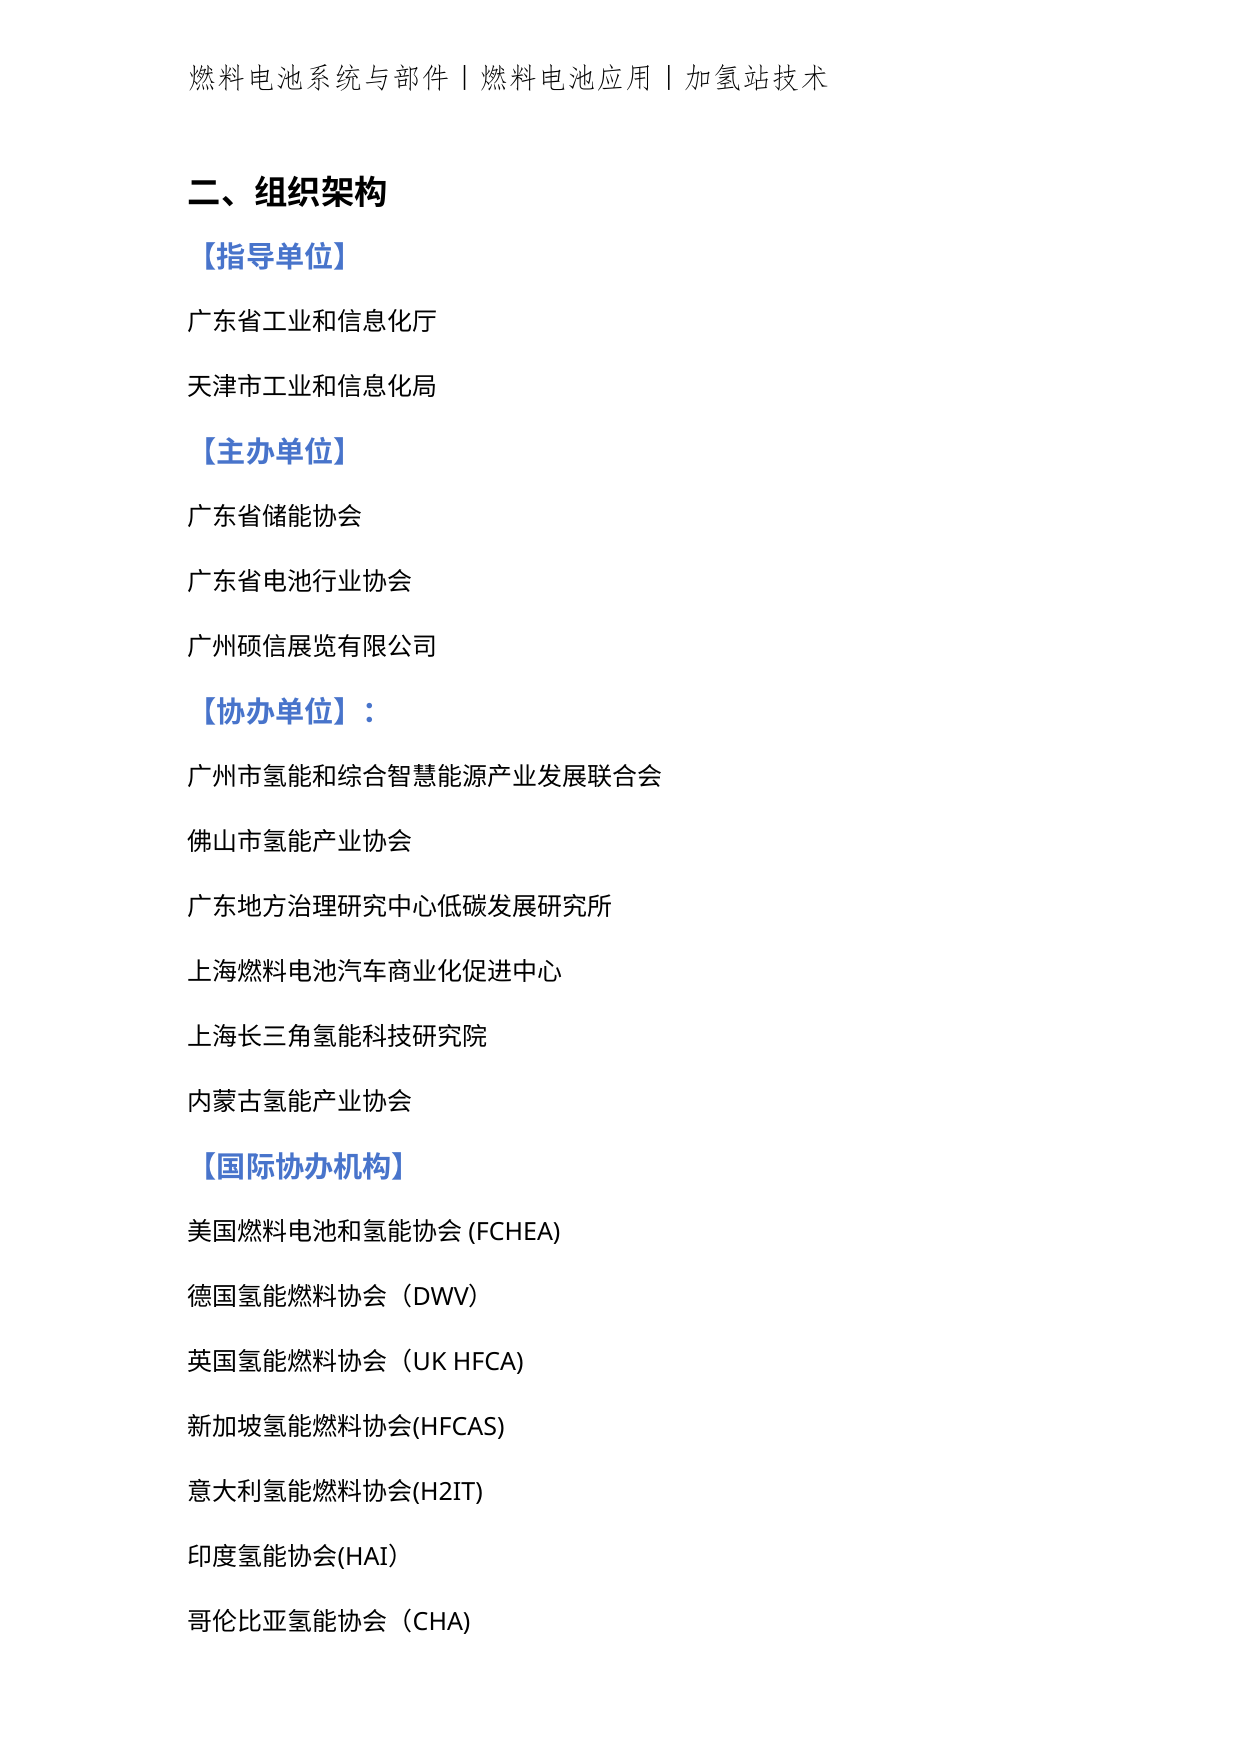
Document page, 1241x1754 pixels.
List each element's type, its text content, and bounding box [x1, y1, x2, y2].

text 广东地方治理研究中心低碳发展研究所 [187, 872, 1053, 937]
text 英国氢能燃料协会（UK HFCA) [187, 1327, 1053, 1392]
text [187, 43, 1053, 108]
text 【国际协办机构】 [187, 1132, 1053, 1197]
text 【指导单位】 [187, 222, 1053, 287]
text 佛山市氢能产业协会 [187, 807, 1053, 872]
text 新加坡氢能燃料协会(HFCAS) [187, 1392, 1053, 1457]
text 广东省工业和信息化厅 [187, 287, 1053, 352]
text 广东省储能协会 [187, 482, 1053, 547]
text 二、组织架构 [187, 157, 1053, 222]
text 上海长三角氢能科技研究院 [187, 1002, 1053, 1067]
text 内蒙古氢能产业协会 [187, 1067, 1053, 1132]
text 【协办单位】： [187, 677, 1053, 742]
text 广州市氢能和综合智慧能源产业发展联合会 [187, 742, 1053, 807]
text 德国氢能燃料协会（DWV） [187, 1262, 1053, 1327]
text 意大利氢能燃料协会(H2IT) [187, 1457, 1053, 1522]
text 广州硕信展览有限公司 [187, 612, 1053, 677]
text 美国燃料电池和氢能协会 (FCHEA) [187, 1197, 1053, 1262]
text 天津市工业和信息化局 [187, 352, 1053, 417]
text 哥伦比亚氢能协会（CHA) [187, 1587, 1053, 1652]
text 【主办单位】 [187, 417, 1053, 482]
text 广东省电池行业协会 [187, 547, 1053, 612]
text 上海燃料电池汽车商业化促进中心 [187, 937, 1053, 1002]
text 印度氢能协会(HAI） [187, 1522, 1053, 1587]
